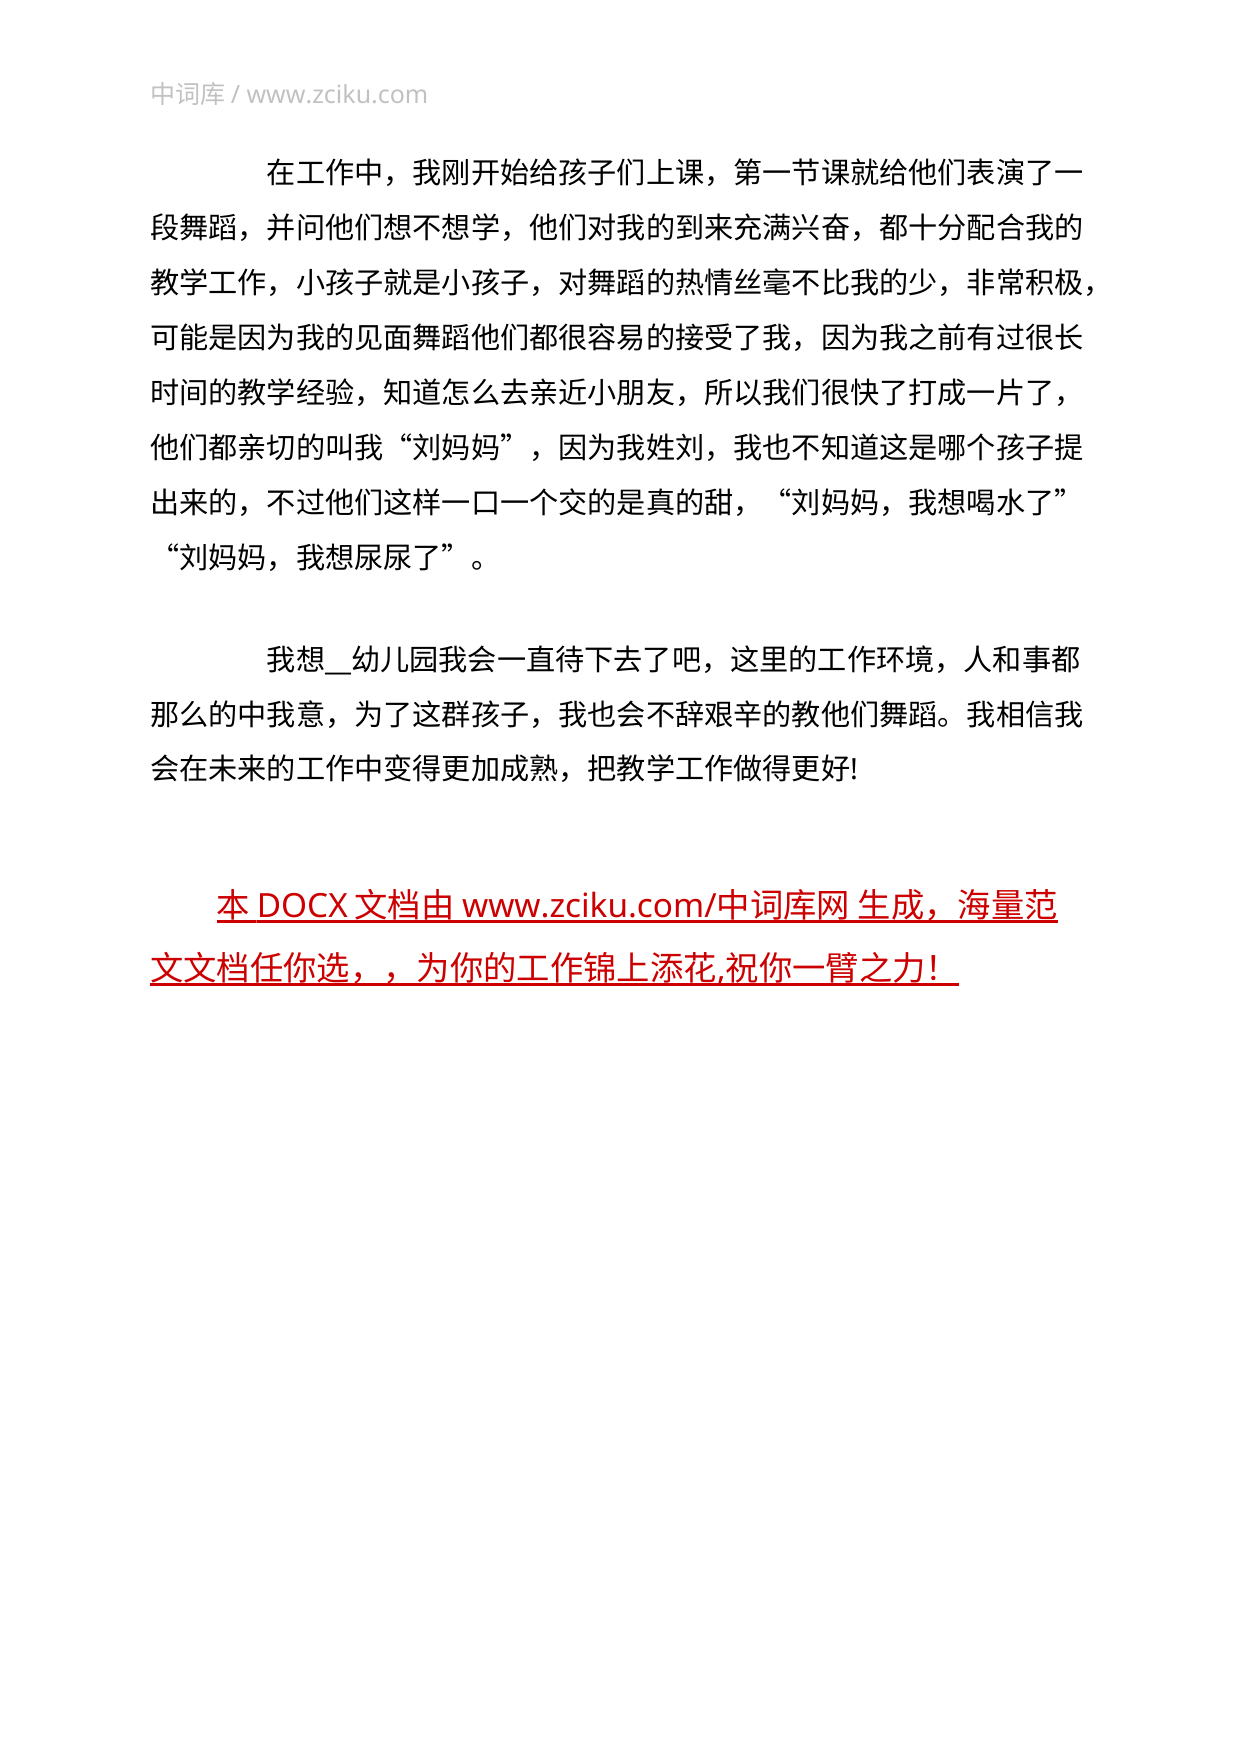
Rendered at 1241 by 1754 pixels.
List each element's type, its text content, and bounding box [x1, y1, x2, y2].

text 在工作中，我刚开始给孩子们上课，第一节课就给他们表演了一段舞蹈，并问他们想不想学，他们对我的到来充满兴奋，都十分配合我的教学工作，小孩子就是小孩子，对舞蹈的热情丝毫不比我的少，非常积极，可能是因为我的见面舞蹈他们都很容易的接受了我，因为我之前有过很长时间的教学经验，知道怎么去亲近小朋友，所以我们很快了打成一片了，他们都亲切的叫我“刘妈妈”，因为我姓刘，我也不知道这是哪个孩子提出来的，不过他们这样一口一个交的是真的甜，“刘妈妈，我想喝水了”“刘妈妈，我想尿尿了”。 [150, 150, 1090, 577]
text 我想__幼儿园我会一直待下去了吧，这里的工作环境，人和事都那么的中我意，为了这群孩子，我也会不辞艰辛的教他们舞蹈。我相信我会在未来的工作中变得更加成熟，把教学工作做得更好! [150, 636, 1090, 788]
text 本DOCX文档由 www.zciku.com/中词库网 生成，海量范文文档任你选，，为你的工作锦上添花,祝你一臂之力！ [150, 879, 1090, 990]
